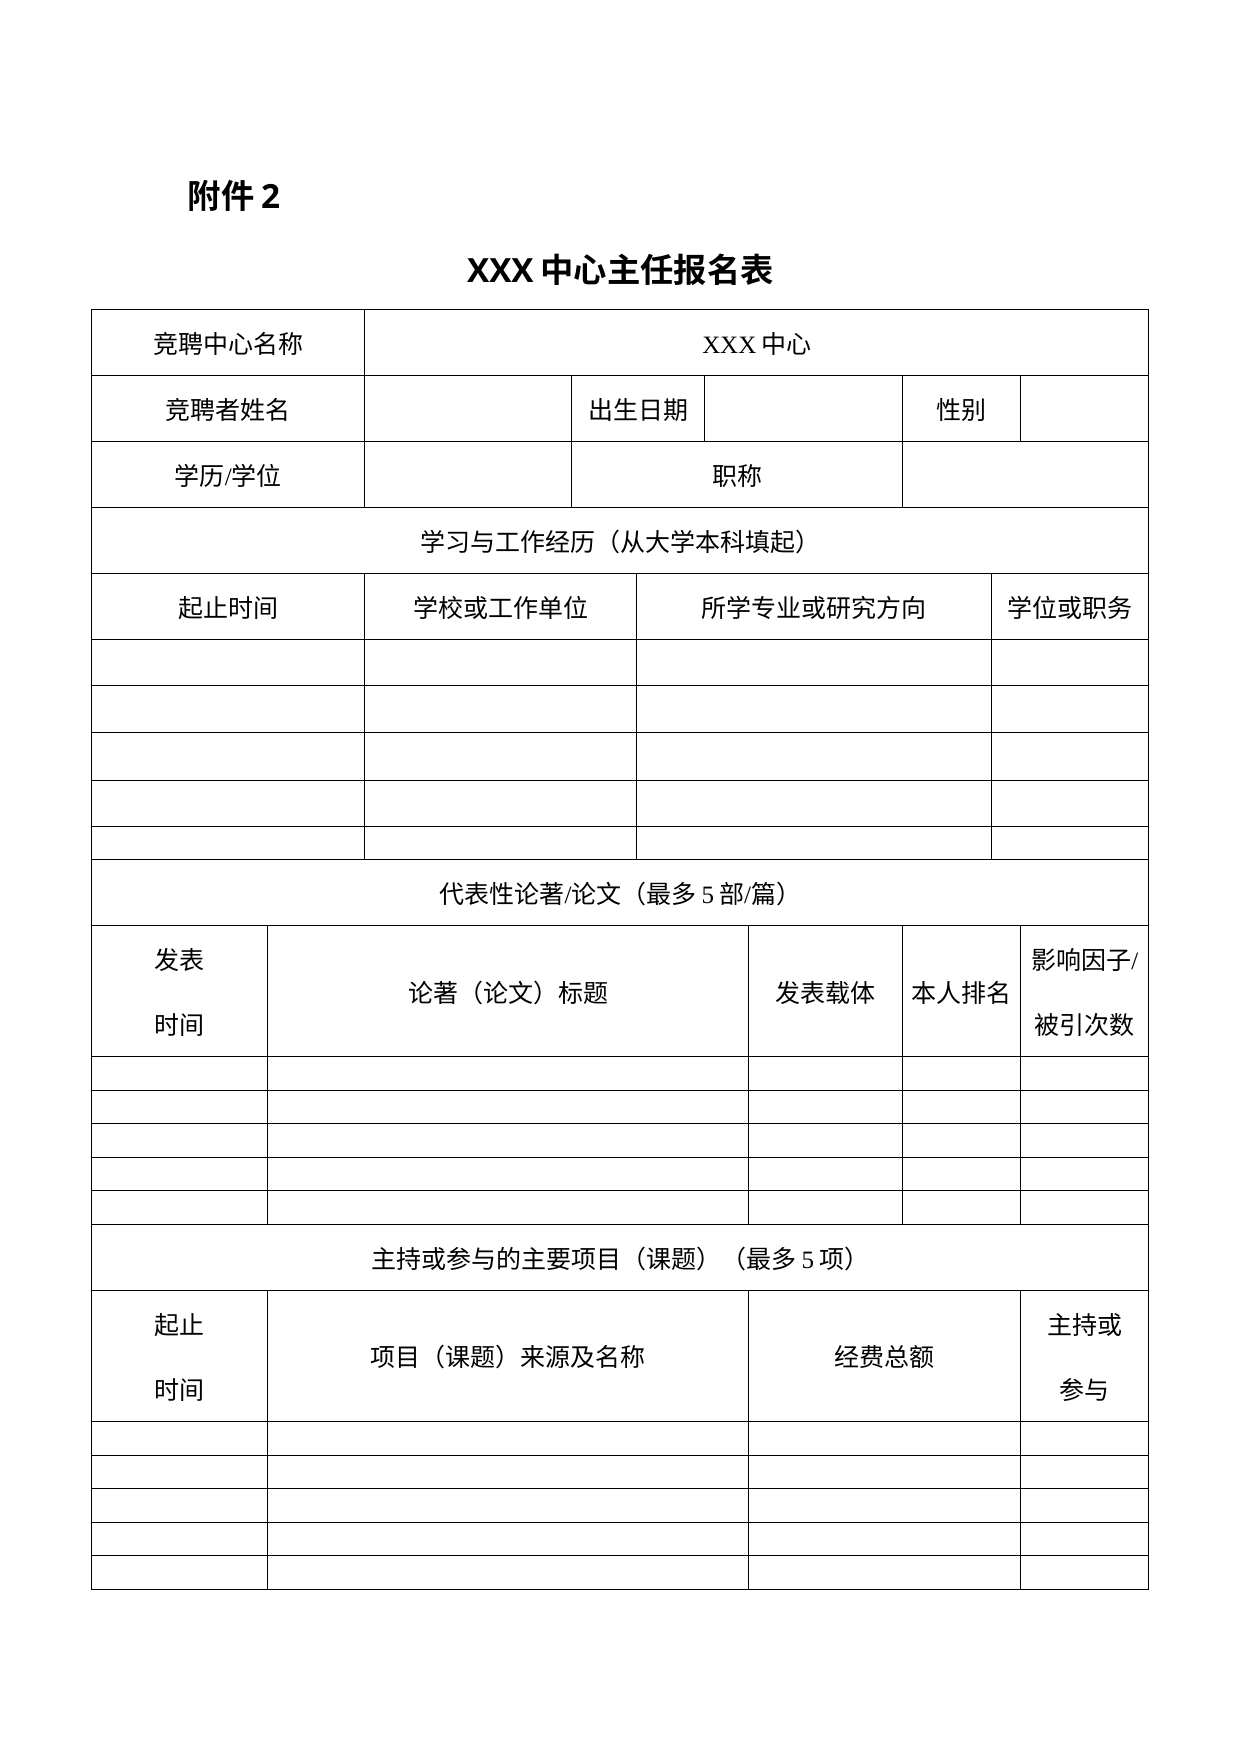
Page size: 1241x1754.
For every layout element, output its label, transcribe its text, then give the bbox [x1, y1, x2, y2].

table_cell 学习与工作经历（从大学本科填起） [92, 508, 1148, 573]
table_cell [992, 781, 1148, 826]
table_cell [92, 640, 364, 685]
table_header 竞聘中心名称 [92, 310, 364, 375]
table_cell [365, 733, 636, 780]
table_cell 起止 时间 [92, 1291, 267, 1421]
table_cell [749, 1091, 902, 1123]
table_cell [365, 640, 636, 685]
table_cell [365, 442, 571, 507]
table_cell [1021, 1422, 1148, 1454]
table_cell [92, 781, 364, 826]
table_cell [92, 827, 364, 859]
table_cell 本人排名 [903, 926, 1020, 1056]
table_cell [749, 1556, 1020, 1589]
table_cell [365, 781, 636, 826]
table_cell 竞聘者姓名 [92, 376, 364, 441]
table_cell [903, 1124, 1020, 1157]
table_cell [749, 1124, 902, 1157]
table_cell [637, 640, 991, 685]
table_cell [268, 1091, 748, 1123]
table_cell [903, 1091, 1020, 1123]
table_cell 影响因子/被引次数 [1021, 926, 1148, 1056]
text 附件2 [187, 162, 1053, 227]
table_cell [365, 376, 571, 441]
table_cell [637, 827, 991, 859]
table_cell [365, 686, 636, 732]
table_cell [903, 1191, 1020, 1224]
table_cell [749, 1191, 902, 1224]
table_cell [92, 1191, 267, 1224]
table_cell 出生日期 [572, 376, 704, 441]
table_cell [92, 1091, 267, 1123]
table_cell 发表载体 [749, 926, 902, 1056]
table_cell [903, 442, 1148, 507]
table_cell [992, 640, 1148, 685]
table_cell [268, 1523, 748, 1555]
table_cell [637, 781, 991, 826]
table_cell [749, 1158, 902, 1190]
table_cell 主持或 参与 [1021, 1291, 1148, 1421]
table_cell [1021, 1191, 1148, 1224]
table_cell [365, 827, 636, 859]
table_cell 论著（论文）标题 [268, 926, 748, 1056]
table_cell [749, 1523, 1020, 1555]
text XXX中心主任报名表 [187, 243, 1053, 293]
table_cell [92, 1456, 267, 1488]
table_cell [1021, 376, 1148, 441]
table_cell [1021, 1489, 1148, 1522]
table_cell [749, 1456, 1020, 1488]
table_cell [1021, 1158, 1148, 1190]
table_cell [1021, 1556, 1148, 1589]
table_cell [1021, 1057, 1148, 1090]
table_cell [903, 1158, 1020, 1190]
table_cell [749, 1489, 1020, 1522]
table_cell [268, 1158, 748, 1190]
table_cell 学历/学位 [92, 442, 364, 507]
table_cell [749, 1057, 902, 1090]
table_cell [92, 733, 364, 780]
table_cell [268, 1124, 748, 1157]
table_cell [1021, 1456, 1148, 1488]
table_cell [637, 733, 991, 780]
table_cell 学位或职务 [992, 574, 1148, 639]
table_cell [749, 1422, 1020, 1454]
table_cell [92, 686, 364, 732]
table_cell 起止时间 [92, 574, 364, 639]
table_cell [268, 1422, 748, 1454]
table_cell 项目（课题）来源及名称 [268, 1291, 748, 1421]
table_cell [92, 1422, 267, 1454]
table_cell [268, 1456, 748, 1488]
table_cell 学校或工作单位 [365, 574, 636, 639]
table_cell [268, 1556, 748, 1589]
table_cell [1021, 1523, 1148, 1555]
table_cell [92, 1124, 267, 1157]
table_cell [268, 1191, 748, 1224]
table_cell [92, 1057, 267, 1090]
table_cell [92, 1489, 267, 1522]
table_cell [268, 1489, 748, 1522]
table_cell 主持或参与的主要项目（课题）（最多5项） [92, 1225, 1148, 1290]
table_cell [992, 733, 1148, 780]
table_cell 发表 时间 [92, 926, 267, 1056]
table_cell 代表性论著/论文（最多5部/篇） [92, 860, 1148, 925]
table_cell 性别 [903, 376, 1020, 441]
table_cell [637, 686, 991, 732]
table_cell [1021, 1091, 1148, 1123]
table_cell [992, 686, 1148, 732]
table_cell [92, 1523, 267, 1555]
table_cell 所学专业或研究方向 [637, 574, 991, 639]
table_cell [992, 827, 1148, 859]
table_cell [92, 1158, 267, 1190]
table_cell [1021, 1124, 1148, 1157]
table_cell [92, 1556, 267, 1589]
table_cell [903, 1057, 1020, 1090]
table_cell 职称 [572, 442, 902, 507]
table_cell [705, 376, 902, 441]
table_cell [268, 1057, 748, 1090]
table_header XXX中心 [365, 310, 1148, 375]
table_cell 经费总额 [749, 1291, 1020, 1421]
